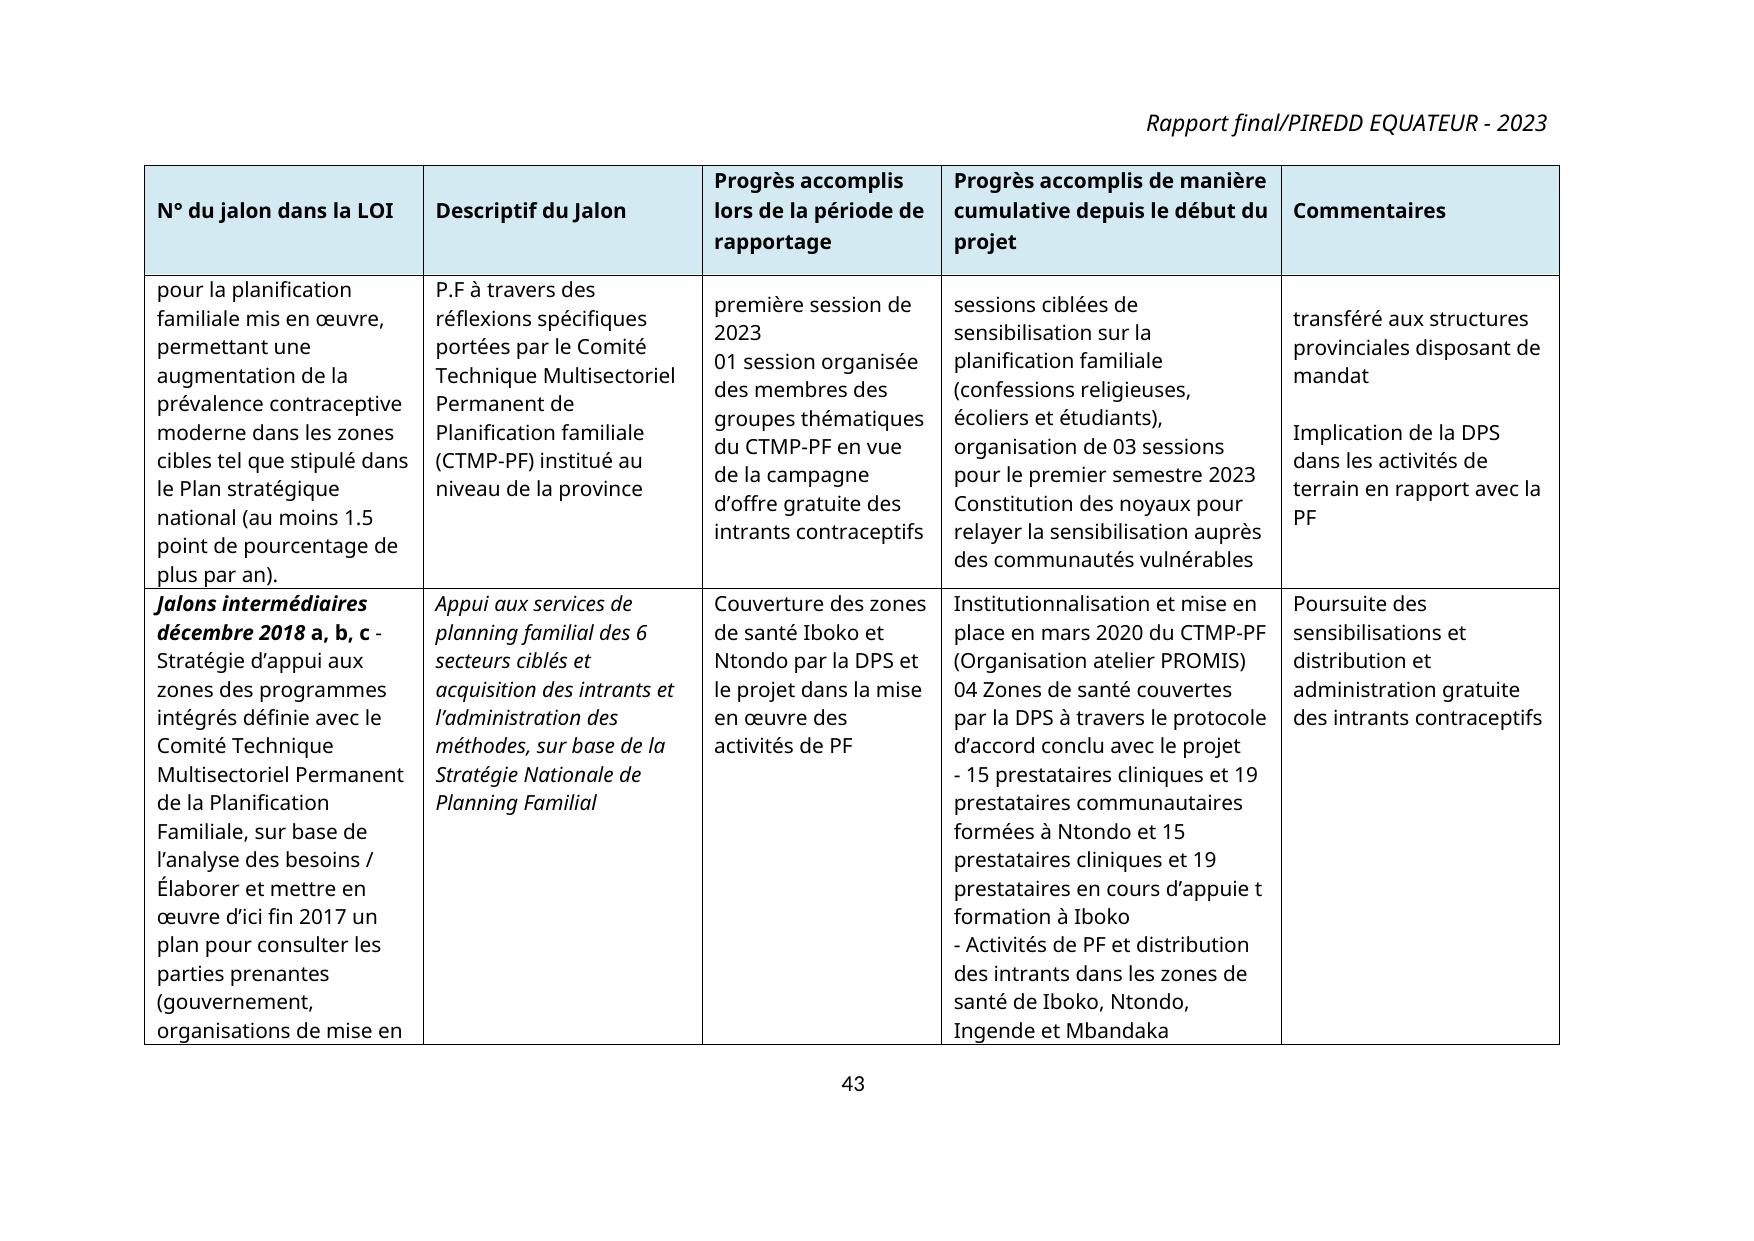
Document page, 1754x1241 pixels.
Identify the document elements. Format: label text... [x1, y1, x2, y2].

table_header Progrès accomplis lors de la période de rapportage [703, 166, 941, 274]
table_header Progrès accomplis de manière cumulative depuis le début du projet [942, 166, 1281, 274]
table_header N° du jalon dans la LOI [145, 166, 423, 274]
table_header Commentaires [1282, 166, 1559, 274]
table_header Descriptif du Jalon [424, 166, 702, 274]
